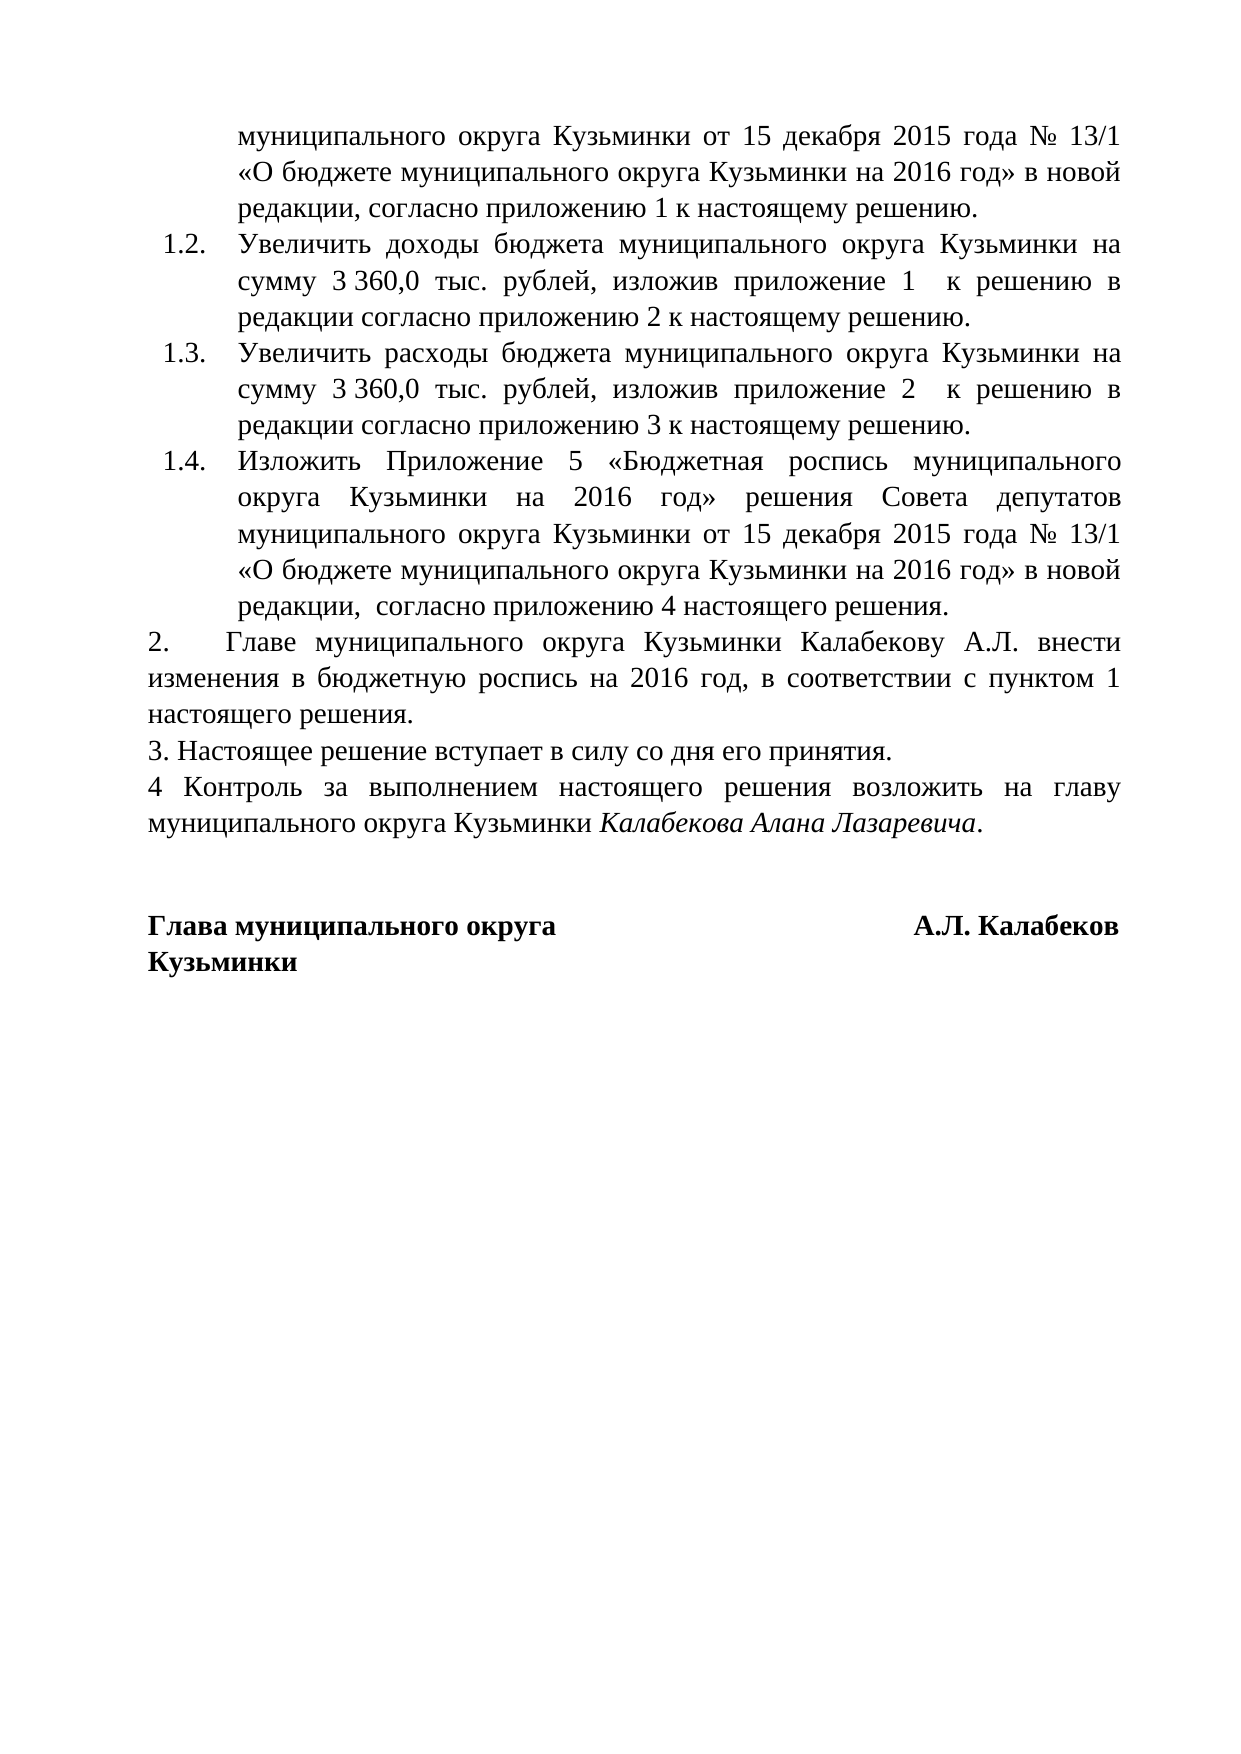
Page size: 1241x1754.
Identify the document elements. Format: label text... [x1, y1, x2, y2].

list Изложить Приложение 5 «Бюджетная роспись муниципального округа Кузьминки на 2016 год» решения Совета депутатов муниципального округа Кузьминки от 15 декабря 2015 года № 13/1 «О бюджете муниципального округа Кузьминки на 2016 год» в новой редакции, согласно приложению 4 настоящего решения. [162, 443, 1122, 622]
text Кузьминки [148, 944, 1122, 978]
text 2. Главе муниципального округа Кузьминки Калабекову А.Л. внести изменения в бюджетную роспись на 2016 год, в соответствии с пунктом 1 настоящего решения. [148, 624, 1122, 730]
text 3. Настоящее решение вступает в силу со дня его принятия. [148, 733, 1122, 766]
text 4 Контроль за выполнением настоящего решения возложить на главу муниципального округа Кузьминки Калабекова Алана Лазаревича. [148, 769, 1122, 838]
list Увеличить доходы бюджета муниципального округа Кузьминки на сумму 3 360,0 тыс. рублей, изложив приложение 1 к решению в редакции согласно приложению 2 к настоящему решению. [162, 227, 1122, 332]
text Глава муниципального округа А.Л. Калабеков [148, 908, 1122, 942]
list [162, 118, 1122, 224]
list Увеличить расходы бюджета муниципального округа Кузьминки на сумму 3 360,0 тыс. рублей, изложив приложение 2 к решению в редакции согласно приложению 3 к настоящему решению. [162, 335, 1122, 441]
